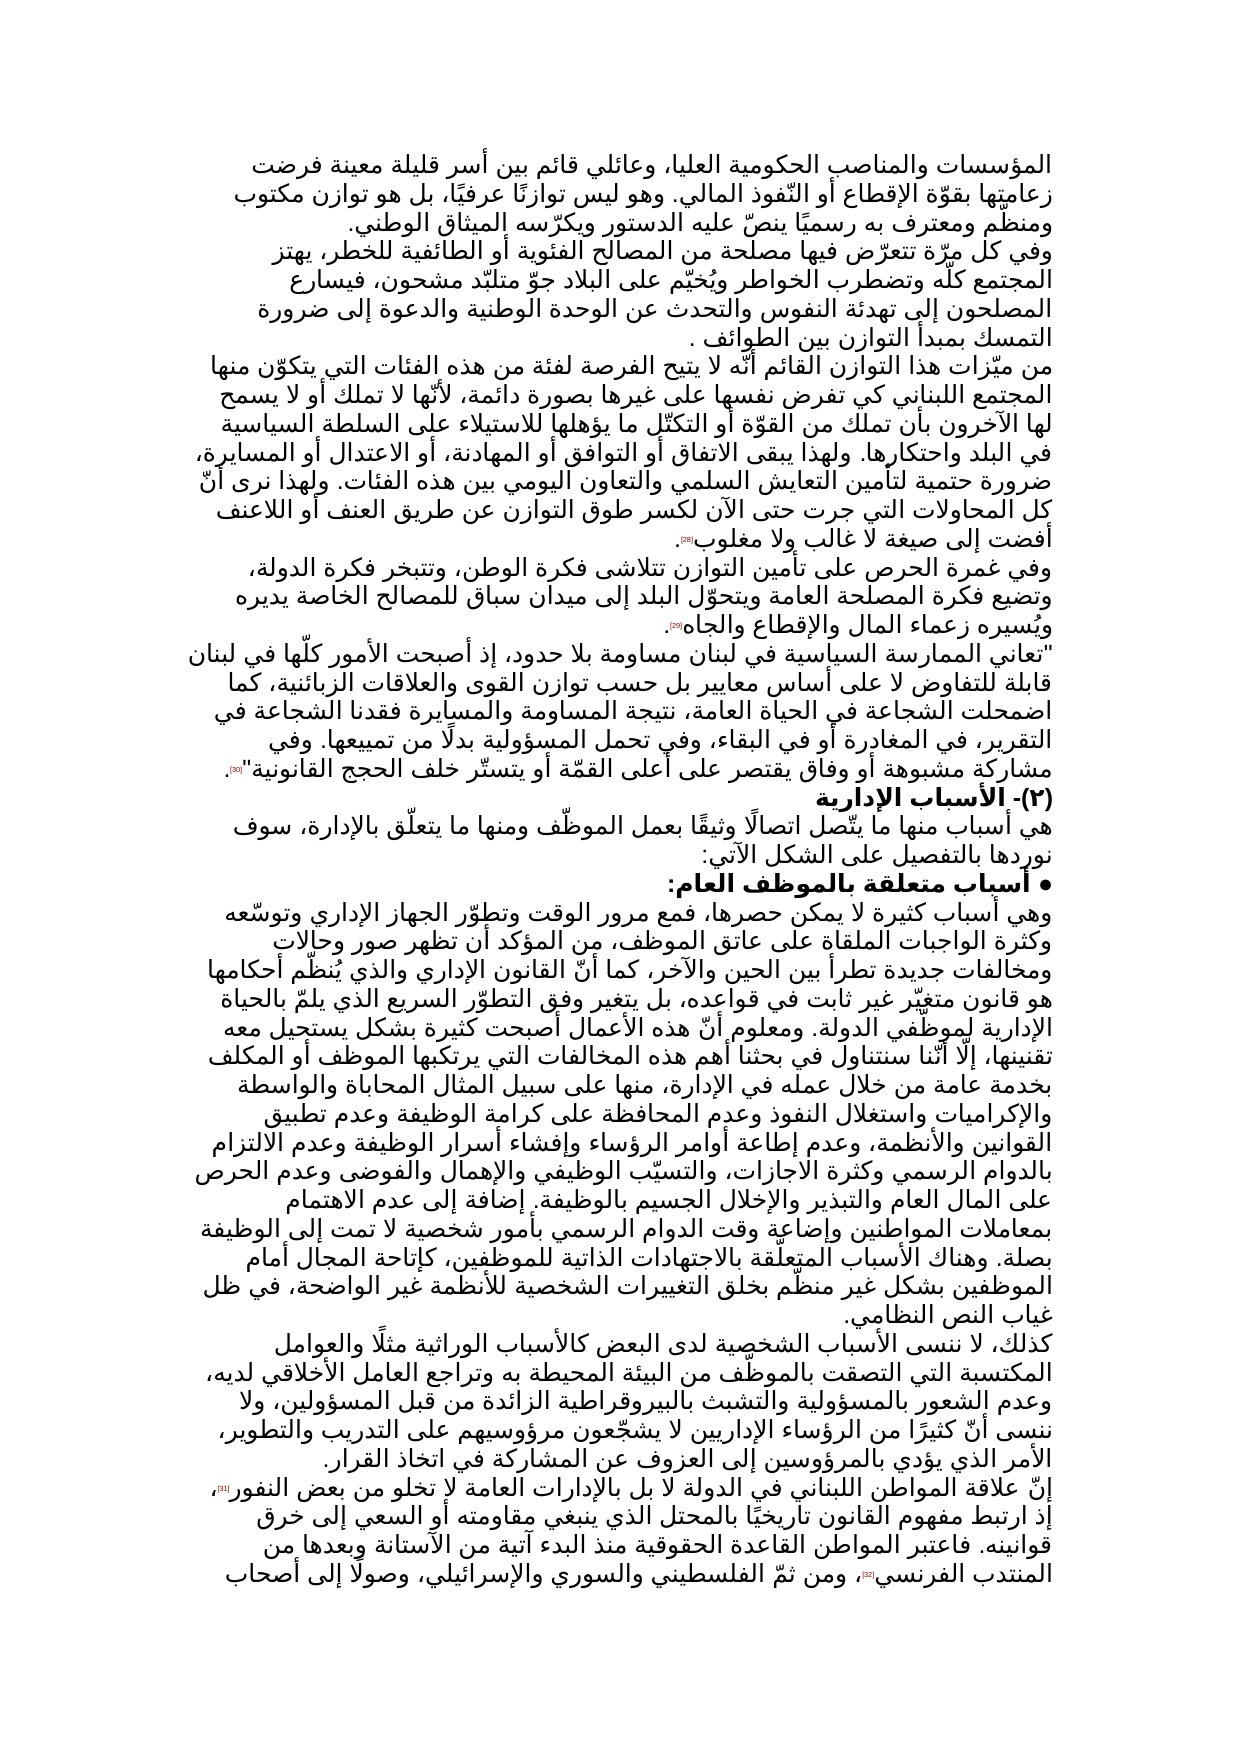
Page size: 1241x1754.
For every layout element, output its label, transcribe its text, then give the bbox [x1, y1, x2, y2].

text "تعاني الممارسة السياسية في لبنان مساومة بلا حدود، إذ أصبحت الأمور كلّها في لبنان قابلة للتفاوض لا على أساس معايير بل حسب توازن القوى والعلاقات الزبائنية، كما اضمحلت الشجاعة في الحياة العامة، نتيجة المساومة والمسايرة فقدنا الشجاعة في التقرير، في المغادرة أو في البقاء، وفي تحمل المسؤولية بدلًا من تمييعها. وفي مشاركة مشبوهة أو وفاق يقتصر على أعلى القمّة أو يتستّر خلف الحجج القانونية"[30]. [187, 639, 1053, 782]
text (٢)- الأسباب الإدارية [187, 782, 1053, 811]
text وفي غمرة الحرص على تأمين التوازن تتلاشى فكرة الوطن، وتتبخر فكرة الدولة، وتضيع فكرة المصلحة العامة ويتحوّل البلد إلى ميدان سباق للمصالح الخاصة يديره ويُسيره زعماء المال والإقطاع والجاه[29]. [187, 552, 1053, 639]
text وفي كل مرّة تتعرّض فيها مصلحة من المصالح الفئوية أو الطائفية للخطر، يهتز المجتمع كلّه وتضطرب الخواطر ويُخيّم على البلاد جوّ متلبّد مشحون، فيسارع المصلحون إلى تهدئة النفوس والتحدث عن الوحدة الوطنية والدعوة إلى ضرورة التمسك بمبدأ التوازن بين الطوائف . [187, 236, 1053, 351]
text كذلك، لا ننسى الأسباب الشخصية لدى البعض كالأسباب الوراثية مثلًا والعوامل المكتسبة التي التصقت بالموظّف من البيئة المحيطة به وتراجع العامل الأخلاقي لديه، وعدم الشعور بالمسؤولية والتشبث بالبيروقراطية الزائدة من قبل المسؤولين، ولا ننسى أنّ كثيرًا من الرؤساء الإداريين لا يشجّعون مرؤوسيهم على التدريب والتطوير، الأمر الذي يؤدي بالمرؤوسين إلى العزوف عن المشاركة في اتخاذ القرار. [187, 1329, 1053, 1472]
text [187, 1472, 1053, 1587]
text هي أسباب منها ما يتّصل اتصالًا وثيقًا بعمل الموظّف ومنها ما يتعلّق بالإدارة، سوف نوردها بالتفصيل على الشكل الآتي: [187, 811, 1053, 869]
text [187, 150, 1053, 236]
text وهي أسباب كثيرة لا يمكن حصرها، فمع مرور الوقت وتطوّر الجهاز الإداري وتوسّعه وكثرة الواجبات الملقاة على عاتق الموظف، من المؤكد أن تظهر صور وحالات ومخالفات جديدة تطرأ بين الحين والآخر، كما أنّ القانون الإداري والذي يُنظّم أحكامها هو قانون متغيّر غير ثابت في قواعده، بل يتغير وفق التطوّر السريع الذي يلمّ بالحياة الإدارية لموظّفي الدولة. ومعلوم أنّ هذه الأعمال أصبحت كثيرة بشكل يستحيل معه تقنينها، إلّا أنّنا سنتناول في بحثنا أهم هذه المخالفات التي يرتكبها الموظف أو المكلف بخدمة عامة من خلال عمله في الإدارة، منها على سبيل المثال المحاباة والواسطة والإكراميات واستغلال النفوذ وعدم المحافظة على كرامة الوظيفة وعدم تطبيق القوانين والأنظمة، وعدم إطاعة أوامر الرؤساء وإفشاء أسرار الوظيفة وعدم الالتزام بالدوام الرسمي وكثرة الاجازات، والتسيّب الوظيفي والإهمال والفوضى وعدم الحرص على المال العام والتبذير والإخلال الجسيم بالوظيفة. إضافة إلى عدم الاهتمام بمعاملات المواطنين وإضاعة وقت الدوام الرسمي بأمور شخصية لا تمت إلى الوظيفة بصلة. وهناك الأسباب المتعلّقة بالاجتهادات الذاتية للموظفين، كإتاحة المجال أمام الموظفين بشكل غير منظّم بخلق التغييرات الشخصية للأنظمة غير الواضحة، في ظل غياب النص النظامي. [187, 897, 1053, 1329]
text من ميّزات هذا التوازن القائم أنّه لا يتيح الفرصة لفئة من هذه الفئات التي يتكوّن منها المجتمع اللبناني كي تفرض نفسها على غيرها بصورة دائمة، لأنّها لا تملك أو لا يسمح لها الآخرون بأن تملك من القوّة أو التكتّل ما يؤهلها للاستيلاء على السلطة السياسية في البلد واحتكارها. ولهذا يبقى الاتفاق أو التوافق أو المهادنة، أو الاعتدال أو المسايرة، ضرورة حتمية لتأمين التعايش السلمي والتعاون اليومي بين هذه الفئات. ولهذا نرى أنّ كل المحاولات التي جرت حتى الآن لكسر طوق التوازن عن طريق العنف أو اللاعنف أفضت إلى صيغة لا غالب ولا مغلوب[28]. [187, 351, 1053, 552]
text ● أسباب متعلقة بالموظف العام: [187, 869, 1053, 897]
